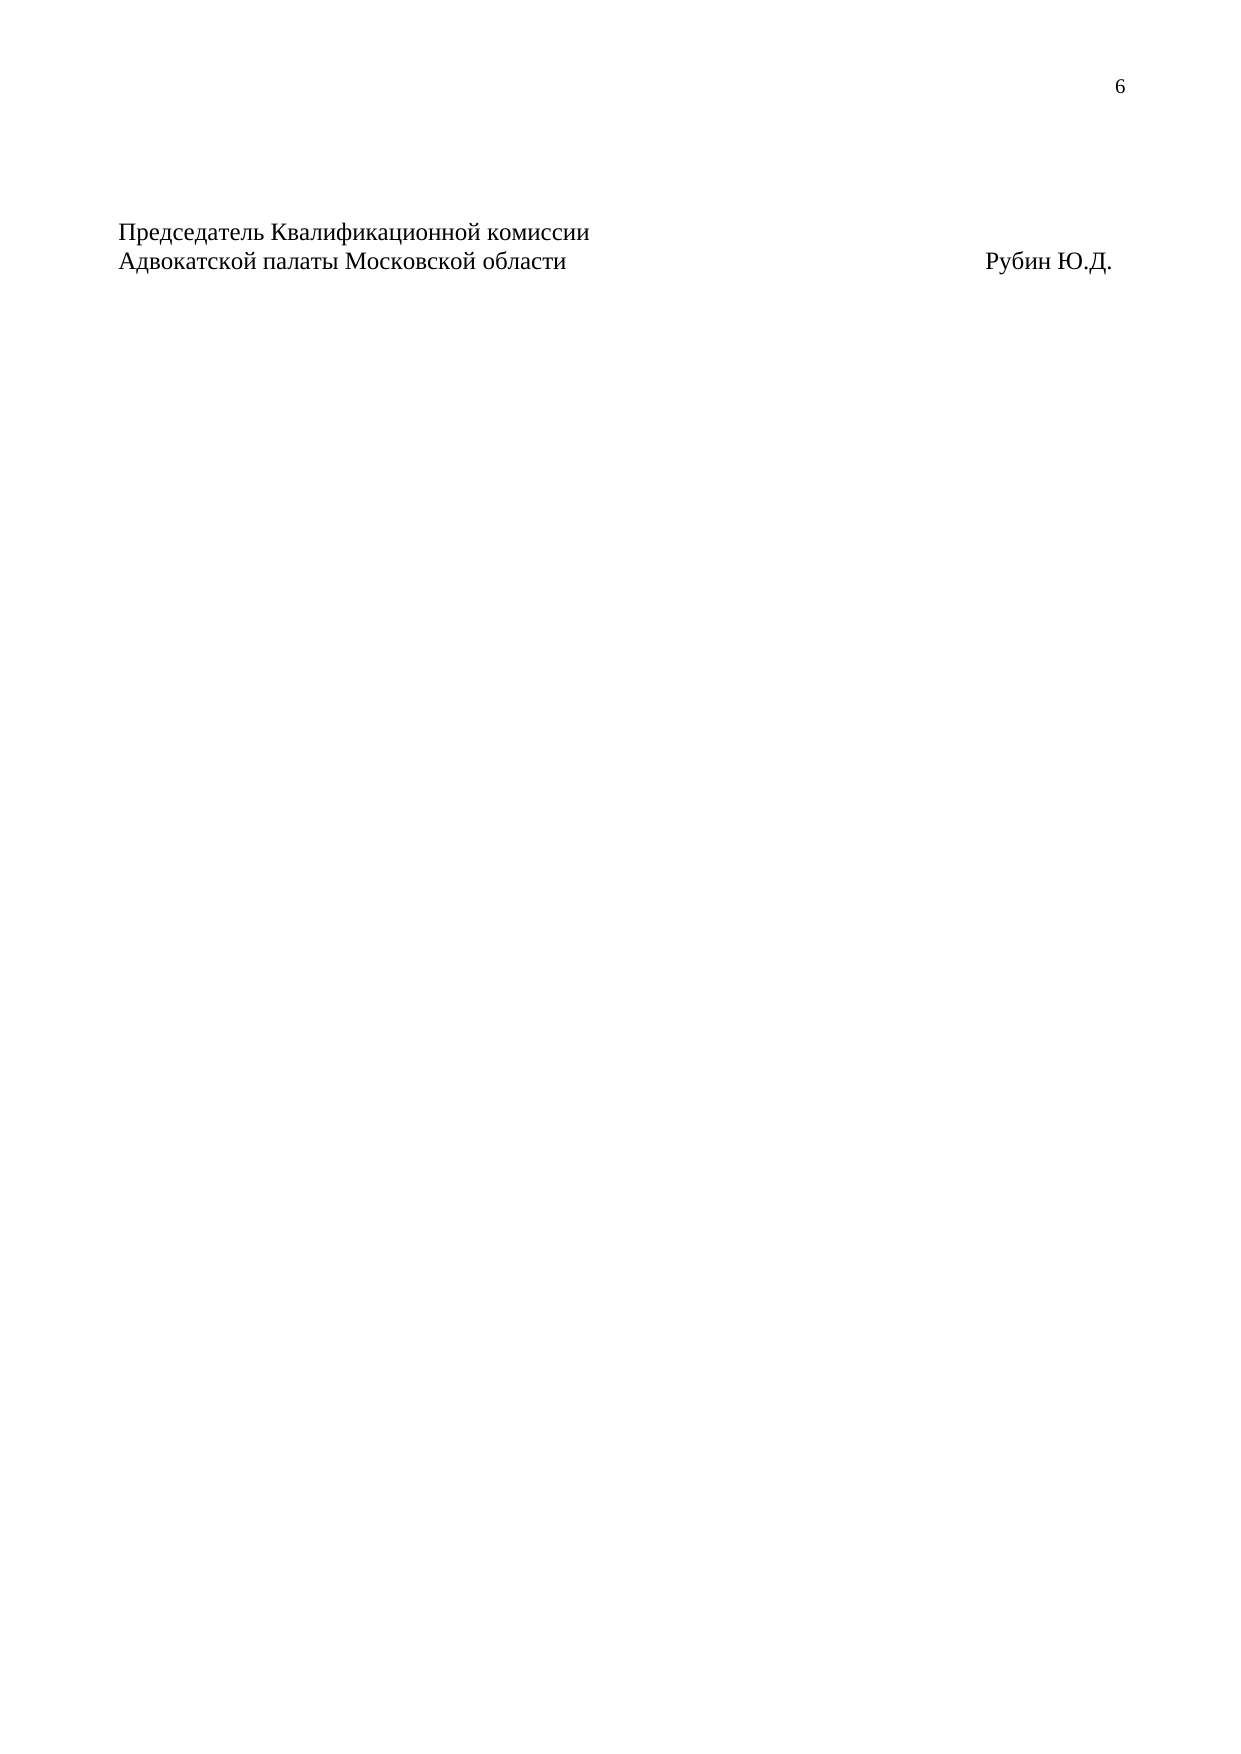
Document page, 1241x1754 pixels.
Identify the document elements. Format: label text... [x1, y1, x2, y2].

text Адвокатской палаты Московской области Рубин Ю.Д. [118, 246, 1125, 275]
text Председатель Квалификационной комиссии [118, 217, 1125, 246]
